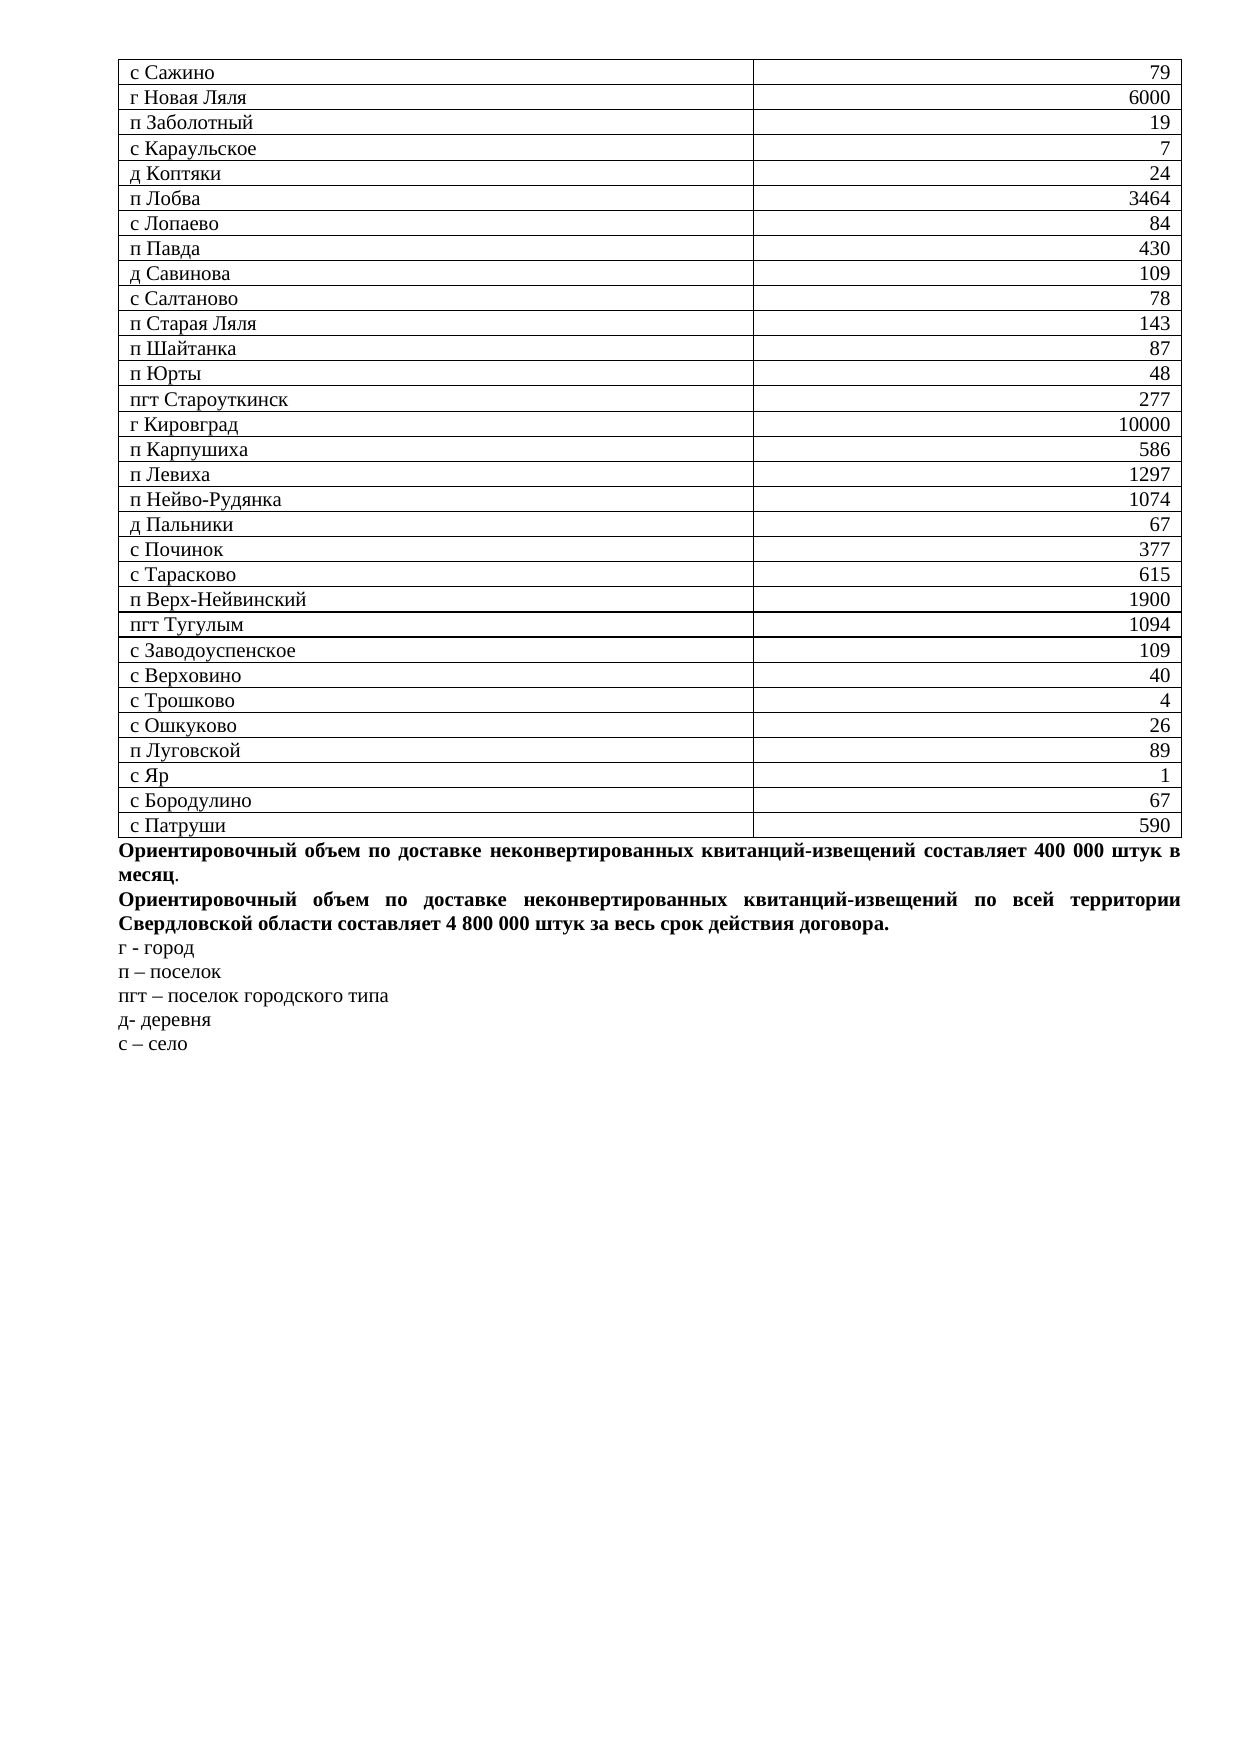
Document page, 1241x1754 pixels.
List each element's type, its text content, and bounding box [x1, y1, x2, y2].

table_cell 1074 [754, 487, 1181, 511]
table_cell п Павда [119, 236, 753, 260]
text пгт – поселок городского типа [118, 983, 1181, 1007]
table_cell 277 [754, 386, 1181, 411]
table_cell пгт Тугулым [119, 613, 753, 636]
table_cell с Заводоуспенское [119, 638, 753, 662]
table_cell 78 [754, 286, 1181, 310]
table_cell с Бородулино [119, 788, 753, 812]
text д- деревня [118, 1007, 1181, 1031]
table_cell 87 [754, 336, 1181, 360]
table_cell д Коптяки [119, 161, 753, 184]
table_cell с Починок [119, 537, 753, 561]
table_cell 6000 [754, 85, 1181, 109]
table_cell 26 [754, 713, 1181, 737]
table_cell 590 [754, 813, 1181, 837]
table_cell 1 [754, 763, 1181, 787]
table_cell д Пальники [119, 512, 753, 536]
table_cell 7 [754, 135, 1181, 159]
table_cell п Заболотный [119, 110, 753, 134]
table_cell 586 [754, 437, 1181, 461]
table_cell п Лобва [119, 186, 753, 210]
table_cell с Яр [119, 763, 753, 787]
table_cell 19 [754, 110, 1181, 134]
table_cell с Ошкуково [119, 713, 753, 737]
table_cell 84 [754, 211, 1181, 235]
table_cell пгт Староуткинск [119, 386, 753, 411]
table_cell д Савинова [119, 261, 753, 285]
table_cell п Юрты [119, 361, 753, 385]
table_cell 67 [754, 512, 1181, 536]
table_cell п Нейво-Рудянка [119, 487, 753, 511]
table_cell 4 [754, 688, 1181, 712]
table_cell 24 [754, 161, 1181, 184]
table_cell с Тарасково [119, 562, 753, 586]
table_cell с Караульское [119, 135, 753, 159]
table_cell 1094 [754, 613, 1181, 636]
table_cell 10000 [754, 412, 1181, 436]
text п – поселок [118, 959, 1181, 983]
table_cell 67 [754, 788, 1181, 812]
table_cell 48 [754, 361, 1181, 385]
text Ориентировочный объем по доставке неконвертированных квитанций-извещений по всей территории Свердловской области составляет 4 800 000 штук за весь срок действия договора. [118, 886, 1181, 934]
table_cell п Левиха [119, 462, 753, 486]
table_cell п Старая Ляля [119, 311, 753, 335]
table_cell г Кировград [119, 412, 753, 436]
table_cell с Лопаево [119, 211, 753, 235]
table_cell 40 [754, 663, 1181, 687]
table_cell 430 [754, 236, 1181, 260]
table_cell 1297 [754, 462, 1181, 486]
text Ориентировочный объем по доставке неконвертированных квитанций-извещений составляет 400 000 штук в месяц. [118, 838, 1181, 886]
table_cell 89 [754, 738, 1181, 762]
table_cell п Луговской [119, 738, 753, 762]
table_cell 143 [754, 311, 1181, 335]
table_cell с Салтаново [119, 286, 753, 310]
table_cell 109 [754, 638, 1181, 662]
table_cell 615 [754, 562, 1181, 586]
table_cell с Верховино [119, 663, 753, 687]
text г - город [118, 934, 1181, 959]
table_cell п Верх-Нейвинский [119, 587, 753, 611]
table_cell 3464 [754, 186, 1181, 210]
table_cell п Карпушиха [119, 437, 753, 461]
table_cell 377 [754, 537, 1181, 561]
table_cell г Новая Ляля [119, 85, 753, 109]
table_cell п Шайтанка [119, 336, 753, 360]
table_cell 79 [754, 60, 1181, 84]
table_cell с Трошково [119, 688, 753, 712]
table_cell с Патруши [119, 813, 753, 837]
table_cell с Сажино [119, 60, 753, 84]
table_cell 1900 [754, 587, 1181, 611]
text с – село [118, 1031, 1181, 1055]
table_cell 109 [754, 261, 1181, 285]
